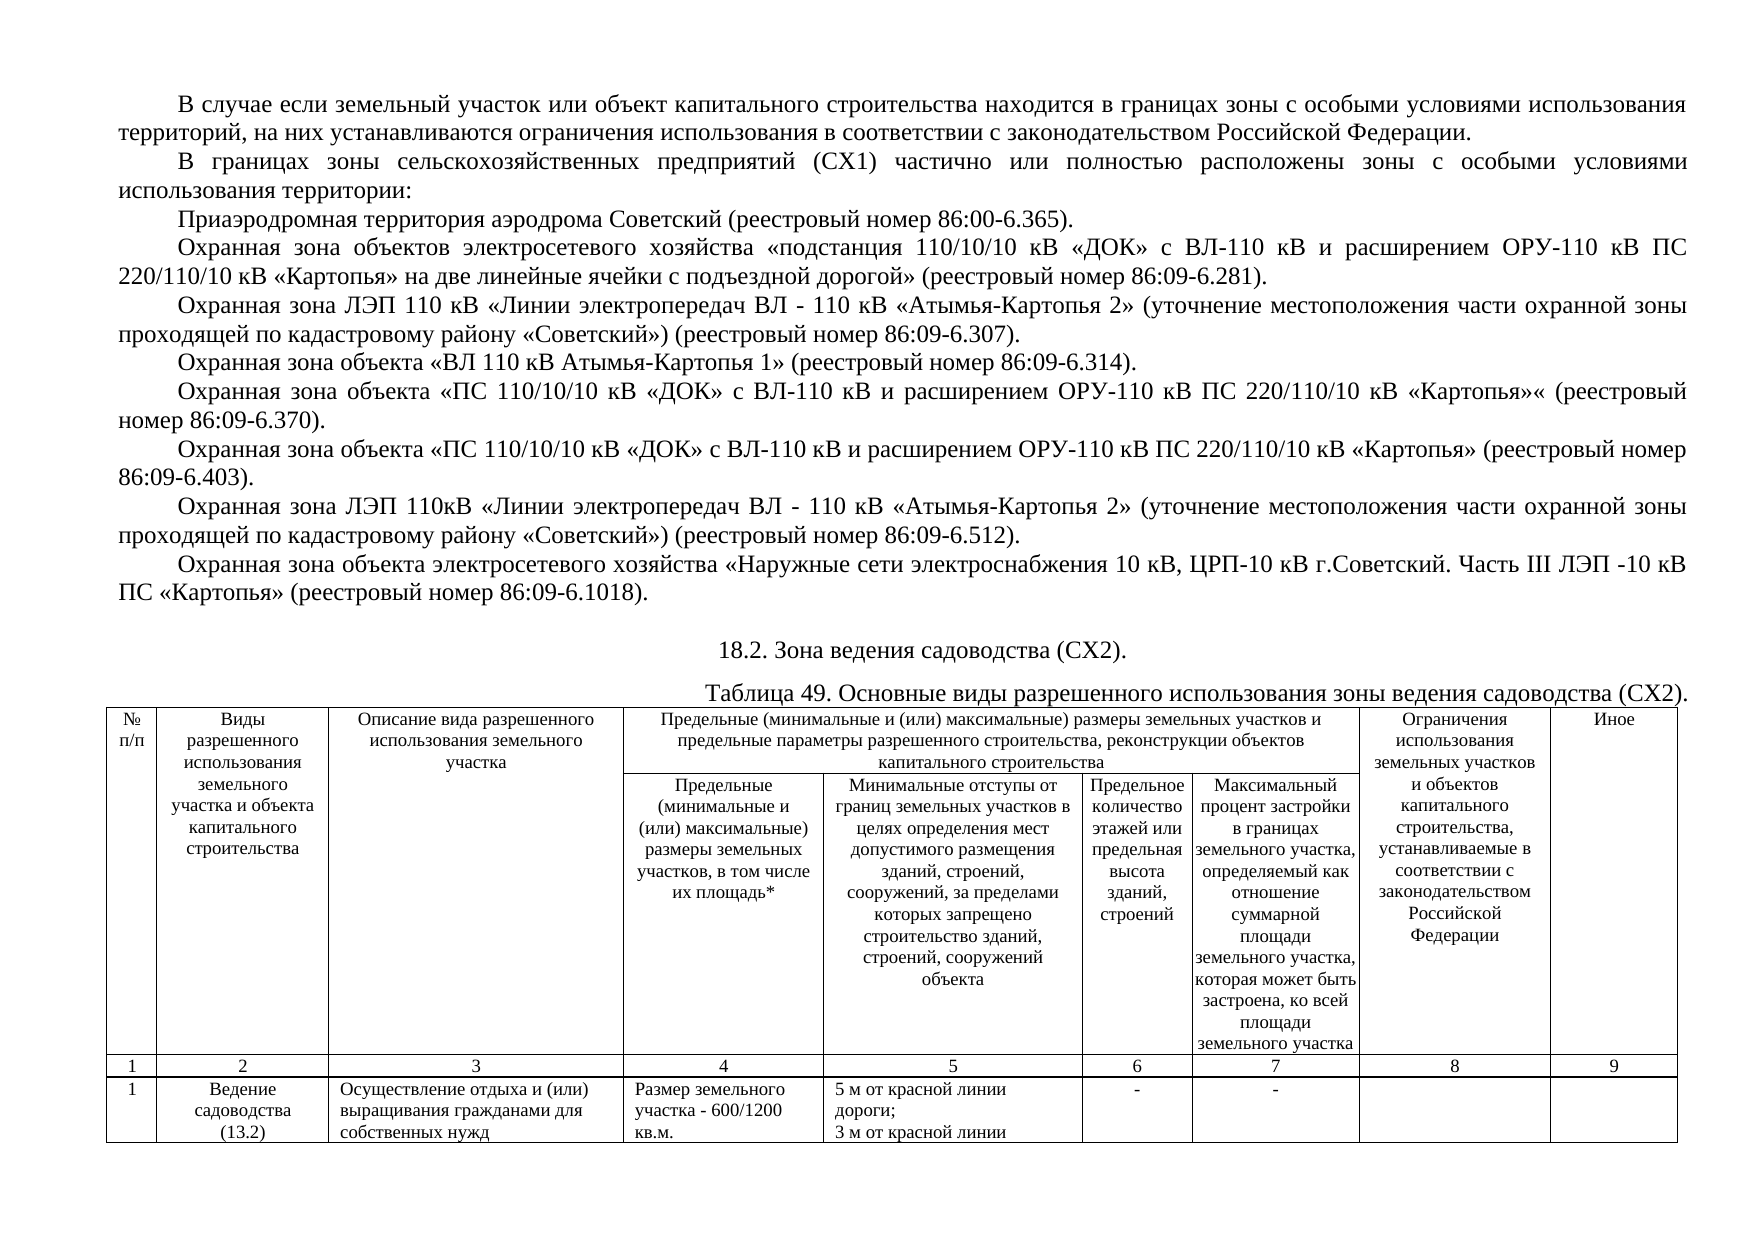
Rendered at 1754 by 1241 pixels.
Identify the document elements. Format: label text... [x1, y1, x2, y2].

text Охранная зона объекта электросетевого хозяйства «Наружные сети электроснабжения 10 кВ, ЦРП-10 кВ г.Советский. Часть III ЛЭП -10 кВ ПС «Картопья» (реестровый номер 86:09-6.1018). [118, 549, 1689, 606]
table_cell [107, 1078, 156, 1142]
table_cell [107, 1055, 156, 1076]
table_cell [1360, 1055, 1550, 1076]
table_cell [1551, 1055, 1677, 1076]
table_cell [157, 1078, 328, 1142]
text В границах зоны сельскохозяйственных предприятий (СХ1) частично или полностью расположены зоны с особыми условиями использования территории: [118, 146, 1689, 204]
text Охранная зона ЛЭП 110кВ «Линии электропередач ВЛ - 110 кВ «Атымья-Картопья 2» (уточнение местоположения части охранной зоны проходящей по кадастровому району «Советский») (реестровый номер 86:09-6.512). [118, 491, 1689, 549]
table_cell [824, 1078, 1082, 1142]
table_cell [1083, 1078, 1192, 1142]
text Охранная зона ЛЭП 110 кВ «Линии электропередач ВЛ - 110 кВ «Атымья-Картопья 2» (уточнение местоположения части охранной зоны проходящей по кадастровому району «Советский») (реестровый номер 86:09-6.307). [118, 290, 1689, 347]
subtitle 18.2. Зона ведения садоводства (СХ2). [156, 635, 1689, 664]
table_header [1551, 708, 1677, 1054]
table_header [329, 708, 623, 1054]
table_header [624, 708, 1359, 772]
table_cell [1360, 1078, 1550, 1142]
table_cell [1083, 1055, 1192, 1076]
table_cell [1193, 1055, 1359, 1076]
text Охранная зона объекта «ПС 110/10/10 кВ «ДОК» с ВЛ-110 кВ и расширением ОРУ-110 кВ ПС 220/110/10 кВ «Картопья» (реестровый номер 86:09-6.403). [118, 434, 1689, 491]
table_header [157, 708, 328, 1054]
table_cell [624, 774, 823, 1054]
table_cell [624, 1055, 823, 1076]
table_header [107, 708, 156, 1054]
text Охранная зона объектов электросетевого хозяйства «подстанция 110/10/10 кВ «ДОК» с ВЛ-110 кВ и расширением ОРУ-110 кВ ПС 220/110/10 кВ «Картопья» на две линейные ячейки с подъездной дорогой» (реестровый номер 86:09-6.281). [118, 232, 1689, 290]
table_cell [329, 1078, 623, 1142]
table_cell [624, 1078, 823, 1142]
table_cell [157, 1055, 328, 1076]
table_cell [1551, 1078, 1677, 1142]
text Охранная зона объекта «ПС 110/10/10 кВ «ДОК» с ВЛ-110 кВ и расширением ОРУ-110 кВ ПС 220/110/10 кВ «Картопья»« (реестровый номер 86:09-6.370). [118, 376, 1689, 434]
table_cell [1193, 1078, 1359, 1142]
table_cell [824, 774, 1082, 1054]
text Приаэродромная территория аэродрома Советский (реестровый номер 86:00-6.365). [118, 204, 1689, 232]
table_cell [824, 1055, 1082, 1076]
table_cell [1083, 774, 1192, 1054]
text Таблица 49. Основные виды разрешенного использования зоны ведения садоводства (СХ2). [118, 678, 1689, 707]
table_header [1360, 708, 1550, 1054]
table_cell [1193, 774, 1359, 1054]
text Охранная зона объекта «ВЛ 110 кВ Атымья-Картопья 1» (реестровый номер 86:09-6.314). [118, 347, 1689, 376]
text В случае если земельный участок или объект капитального строительства находится в границах зоны с особыми условиями использования территорий, на них устанавливаются ограничения использования в соответствии с законодательством Российской Федерации. [118, 89, 1689, 146]
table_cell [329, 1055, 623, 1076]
